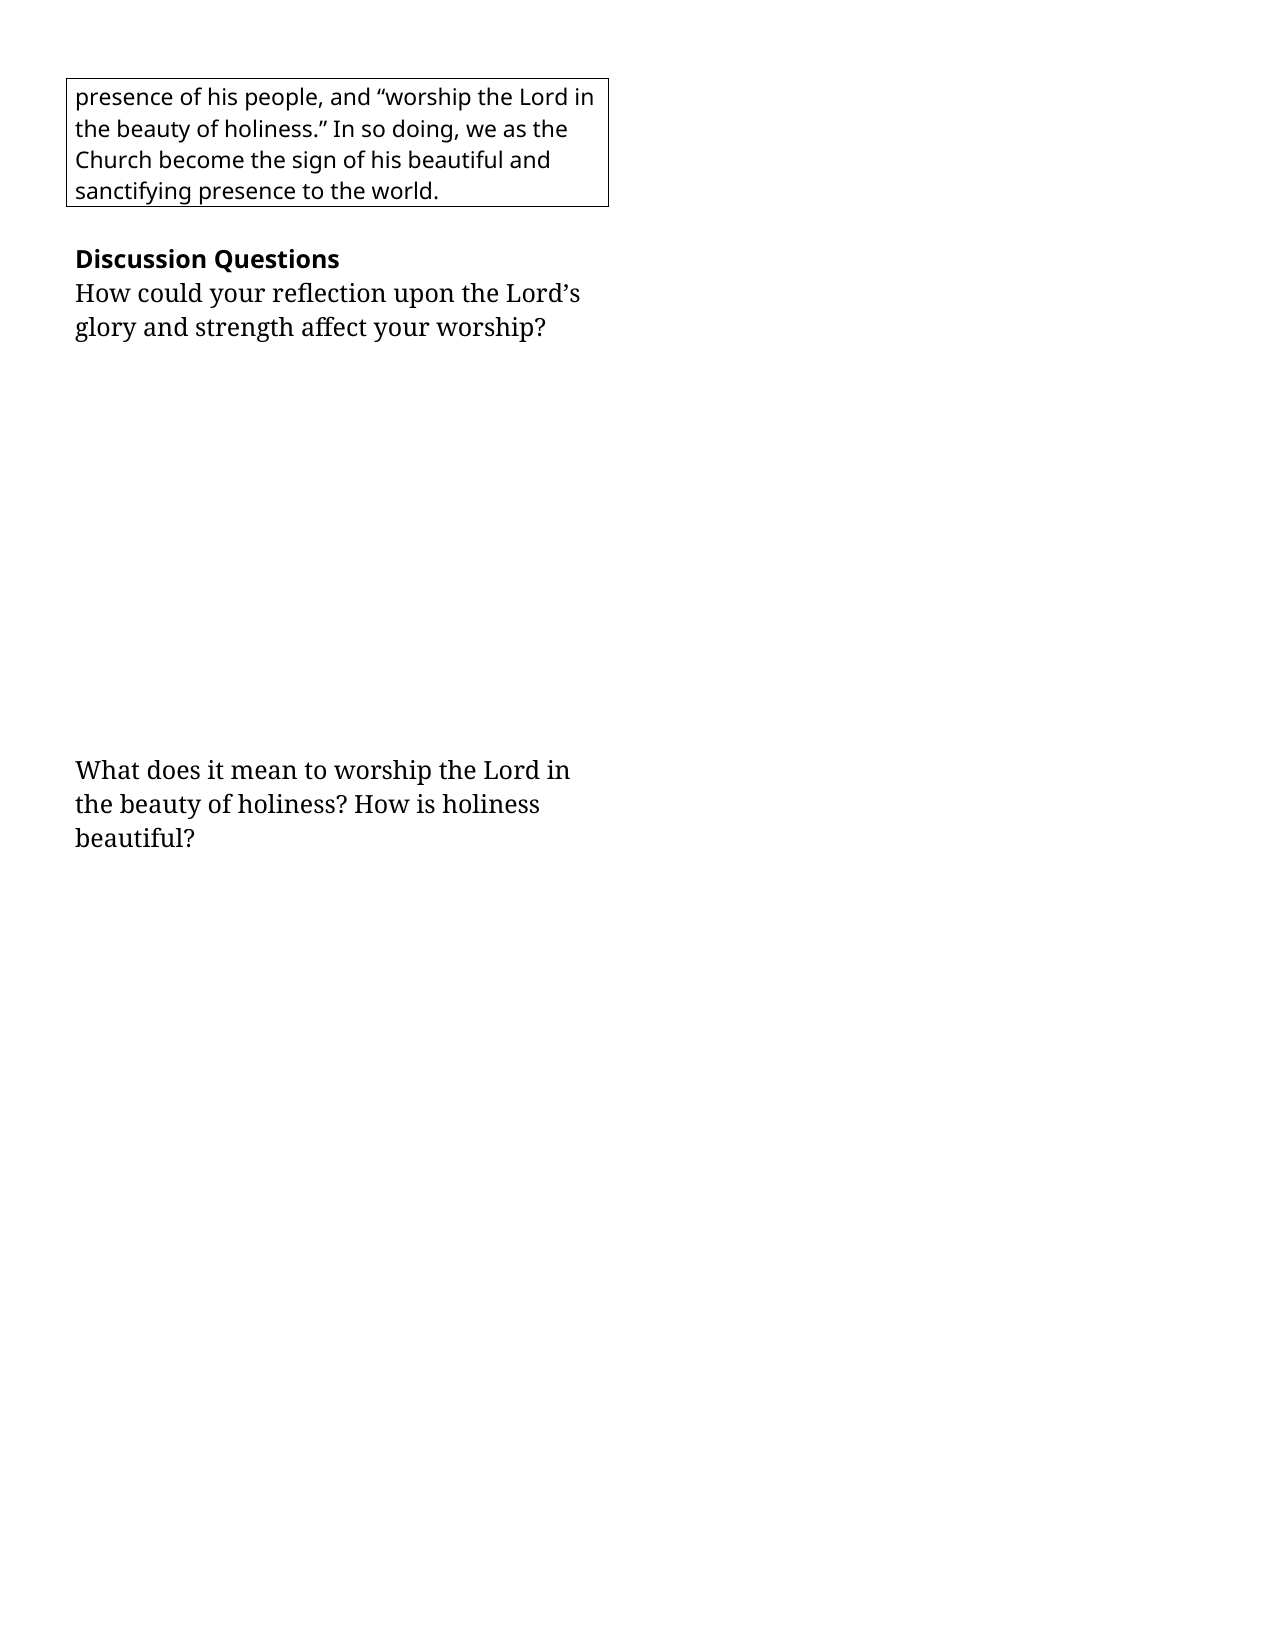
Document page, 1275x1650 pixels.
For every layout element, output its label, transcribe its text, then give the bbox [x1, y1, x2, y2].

text How could your reflection upon the Lord’s glory and strength affect your worship? [75, 275, 600, 343]
text What does it mean to worship the Lord in the beauty of holiness? How is holiness beautiful? [75, 752, 600, 854]
text Discussion Questions [75, 241, 600, 275]
